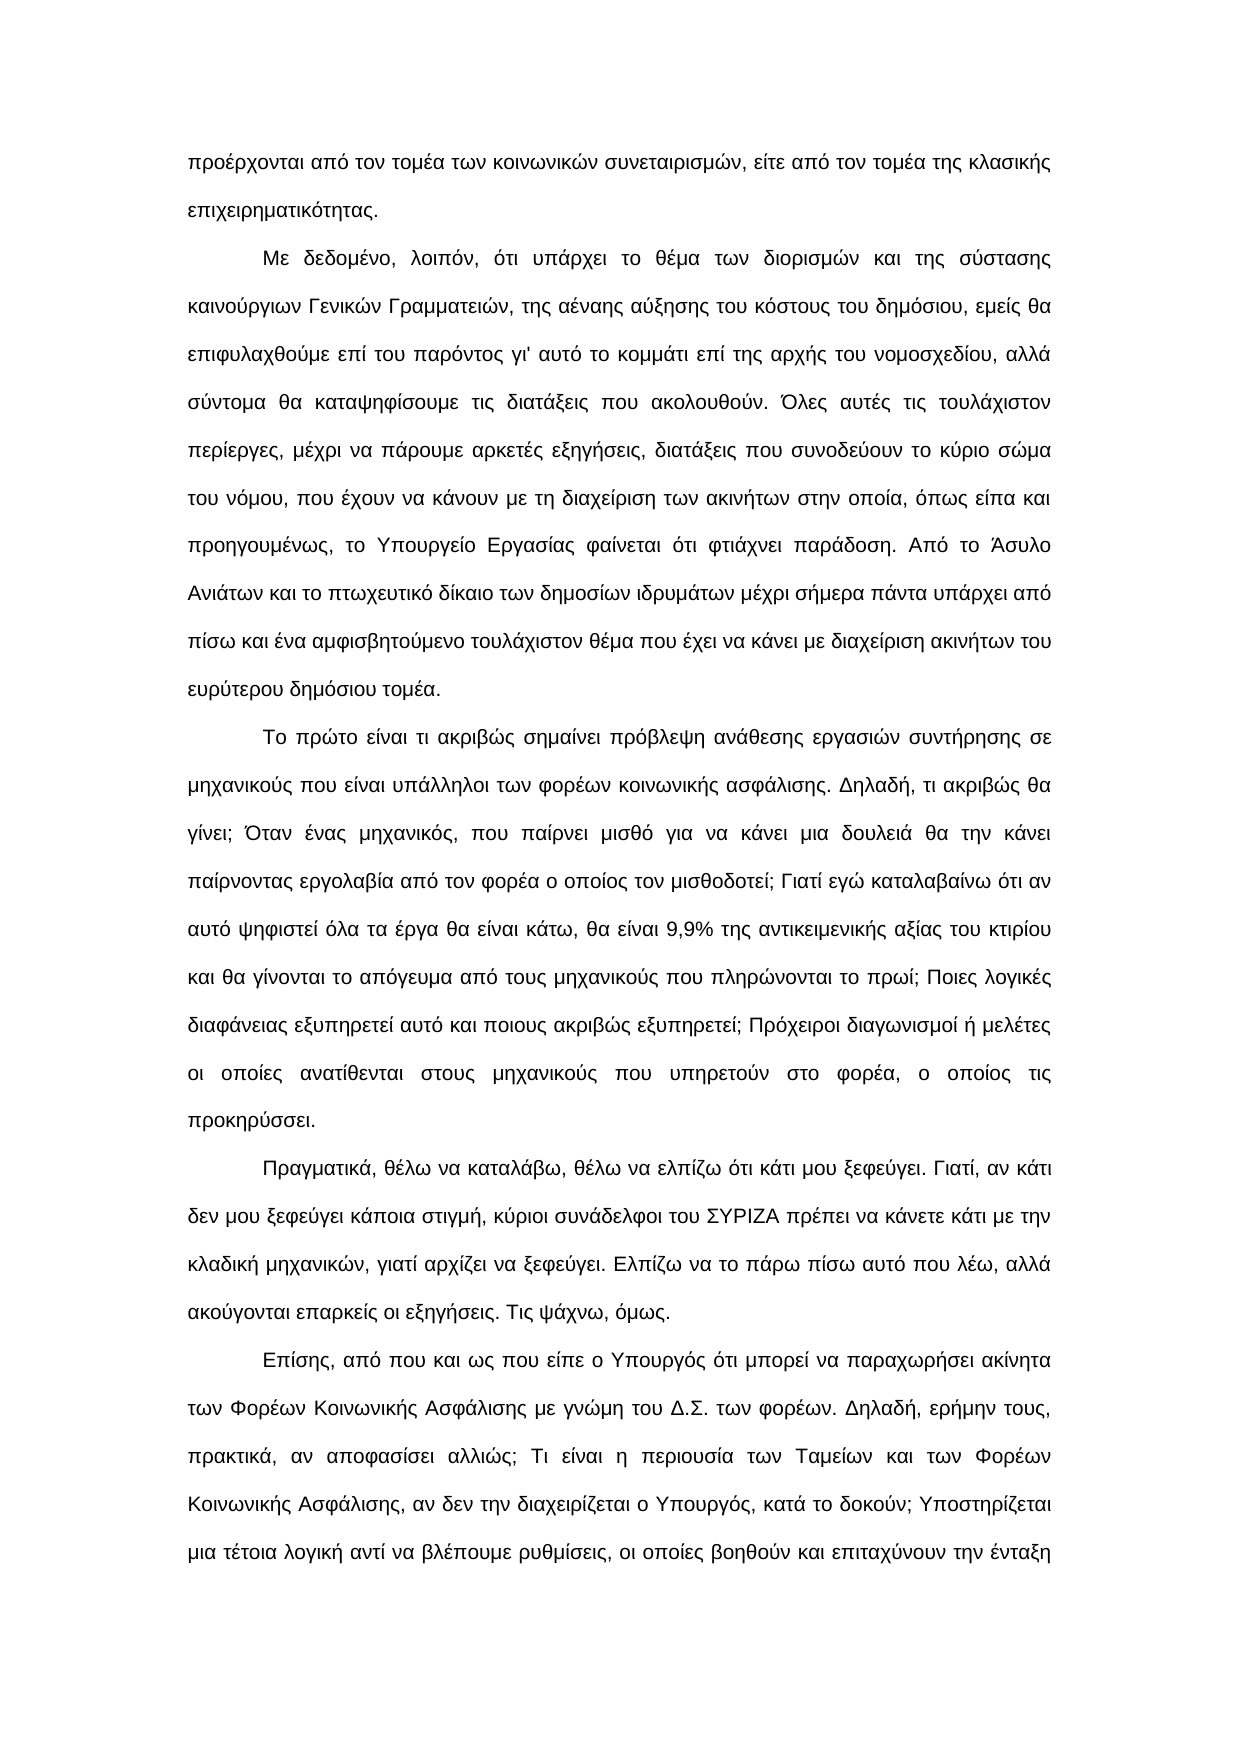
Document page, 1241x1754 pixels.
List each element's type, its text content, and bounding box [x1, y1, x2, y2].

text Με δεδομένο, λοιπόν, ότι υπάρχει το θέμα των διορισμών και της σύστασης καινούργιων Γενικών Γραμματειών, της αέναης αύξησης του κόστους του δημόσιου, εμείς θα επιφυλαχθούμε επί του παρόντος γι' αυτό το κομμάτι επί της αρχής του νομοσχεδίου, αλλά σύντομα θα καταψηφίσουμε τις διατάξεις που ακολουθούν. Όλες αυτές τις τουλάχιστον περίεργες, μέχρι να πάρουμε αρκετές εξηγήσεις, διατάξεις που συνοδεύουν το κύριο σώμα του νόμου, που έχουν να κάνουν με τη διαχείριση των ακινήτων στην οποία, όπως είπα και προηγουμένως, το Υπουργείο Εργασίας φαίνεται ότι φτιάχνει παράδοση. Από το Άσυλο Ανιάτων και το πτωχευτικό δίκαιο των δημοσίων ιδρυμάτων μέχρι σήμερα πάντα υπάρχει από πίσω και ένα αμφισβητούμενο τουλάχιστον θέμα που έχει να κάνει με διαχείριση ακινήτων του ευρύτερου δημόσιου τομέα. [187, 246, 1053, 701]
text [187, 1348, 1053, 1563]
text Πραγματικά, θέλω να καταλάβω, θέλω να ελπίζω ότι κάτι μου ξεφεύγει. Γιατί, αν κάτι δεν μου ξεφεύγει κάποια στιγμή, κύριοι συνάδελφοι του ΣΥΡΙΖΑ πρέπει να κάνετε κάτι με την κλαδική μηχανικών, γιατί αρχίζει να ξεφεύγει. Ελπίζω να το πάρω πίσω αυτό που λέω, αλλά ακούγονται επαρκείς οι εξηγήσεις. Τις ψάχνω, όμως. [187, 1156, 1053, 1324]
text Το πρώτο είναι τι ακριβώς σημαίνει πρόβλεψη ανάθεσης εργασιών συντήρησης σε μηχανικούς που είναι υπάλληλοι των φορέων κοινωνικής ασφάλισης. Δηλαδή, τι ακριβώς θα γίνει; Όταν ένας μηχανικός, που παίρνει μισθό για να κάνει μια δουλειά θα την κάνει παίρνοντας εργολαβία από τον φορέα ο οποίος τον μισθοδοτεί; Γιατί εγώ καταλαβαίνω ότι αν αυτό ψηφιστεί όλα τα έργα θα είναι κάτω, θα είναι 9,9% της αντικειμενικής αξίας του κτιρίου και θα γίνονται το απόγευμα από τους μηχανικούς που πληρώνονται το πρωί; Ποιες λογικές διαφάνειας εξυπηρετεί αυτό και ποιους ακριβώς εξυπηρετεί; Πρόχειροι διαγωνισμοί ή μελέτες οι οποίες ανατίθενται στους μηχανικούς που υπηρετούν στο φορέα, ο οποίος τις προκηρύσσει. [187, 725, 1053, 1132]
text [187, 150, 1053, 222]
